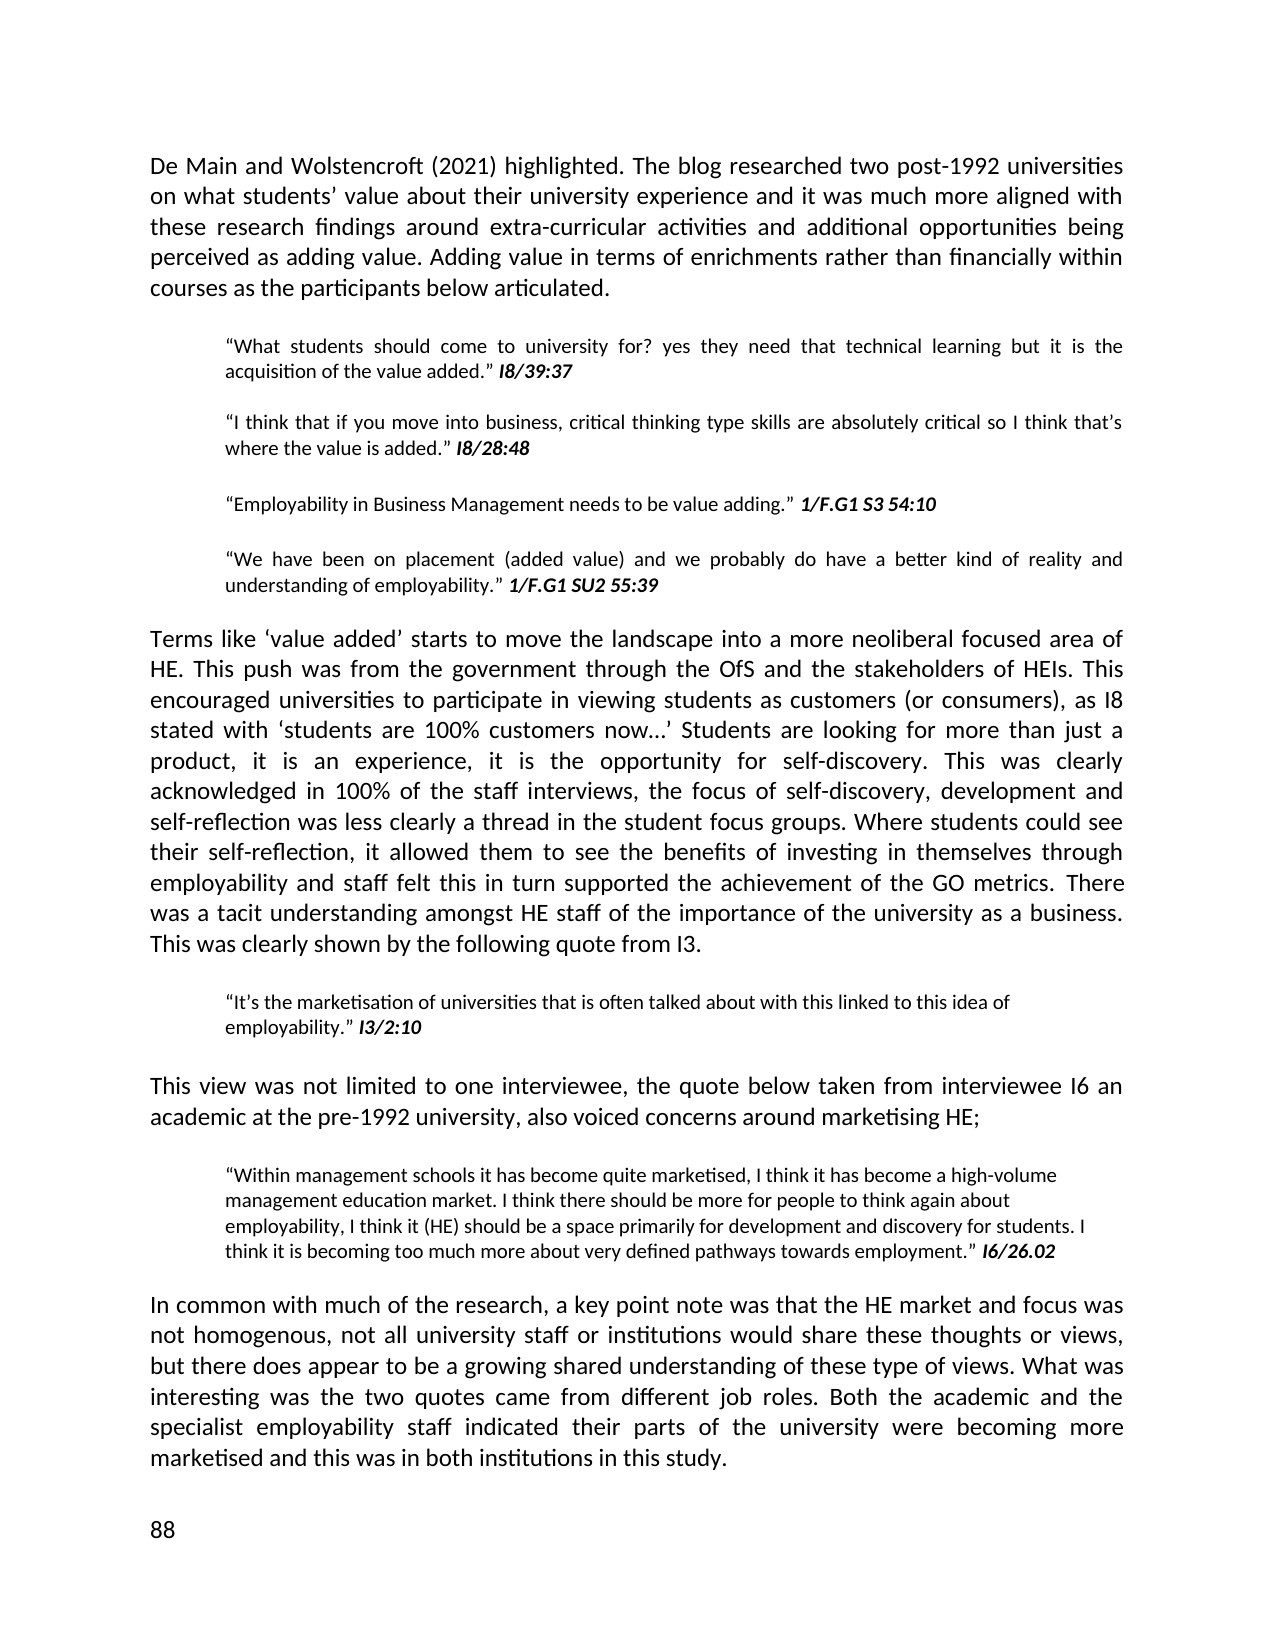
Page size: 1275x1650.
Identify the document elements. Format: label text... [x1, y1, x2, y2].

text “Employability in Business Management needs to be value adding.” 1/F.G1 S3 54:10 [150, 491, 1125, 516]
text “It’s the marketisation of universities that is often talked about with this linked to this idea of employability.” I3/2:10 [225, 989, 1125, 1040]
text “I think that if you move into business, critical thinking type skills are absolutely critical so I think that’s where the value is added.” I8/28:48 [225, 409, 1125, 460]
text Terms like ‘value added’ starts to move the landscape into a more neoliberal focused area of HE. This push was from the government through the OfS and the stakeholders of HEIs. This encouraged universities to participate in viewing students as customers (or consumers), as I8 stated with ‘students are 100% customers now…’ Students are looking for more than just a product, it is an experience, it is the opportunity for self-discovery. This was clearly acknowledged in 100% of the staff interviews, the focus of self-discovery, development and self-reflection was less clearly a thread in the student focus groups. Where students could see their self-reflection, it allowed them to see the benefits of investing in themselves through employability and staff felt this in turn supported the achievement of the GO metrics. There was a tacit understanding amongst HE staff of the importance of the university as a business. This was clearly shown by the following quote from I3. [150, 623, 1125, 959]
text “We have been on placement (added value) and we probably do have a better kind of reality and understanding of employability.” 1/F.G1 SU2 55:39 [225, 547, 1125, 597]
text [150, 150, 1125, 303]
text This view was not limited to one interviewee, the quote below taken from interviewee I6 an academic at the pre-1992 university, also voiced concerns around marketising HE; [150, 1071, 1125, 1132]
text In common with much of the research, a key point note was that the HE market and focus was not homogenous, not all university staff or institutions would share these thoughts or views, but there does appear to be a growing shared understanding of these type of views. What was interesting was the two quotes came from different job roles. Both the academic and the specialist employability staff indicated their parts of the university were becoming more marketised and this was in both institutions in this study. [150, 1289, 1125, 1472]
text “Within management schools it has become quite marketised, I think it has become a high-volume management education market. I think there should be more for people to think again about employability, I think it (HE) should be a space primarily for development and discovery for students. I think it is becoming too much more about very defined pathways towards employment.” I6/26.02 [225, 1162, 1125, 1264]
text “What students should come to university for? yes they need that technical learning but it is the acquisition of the value added.” I8/39:37 [225, 333, 1125, 384]
